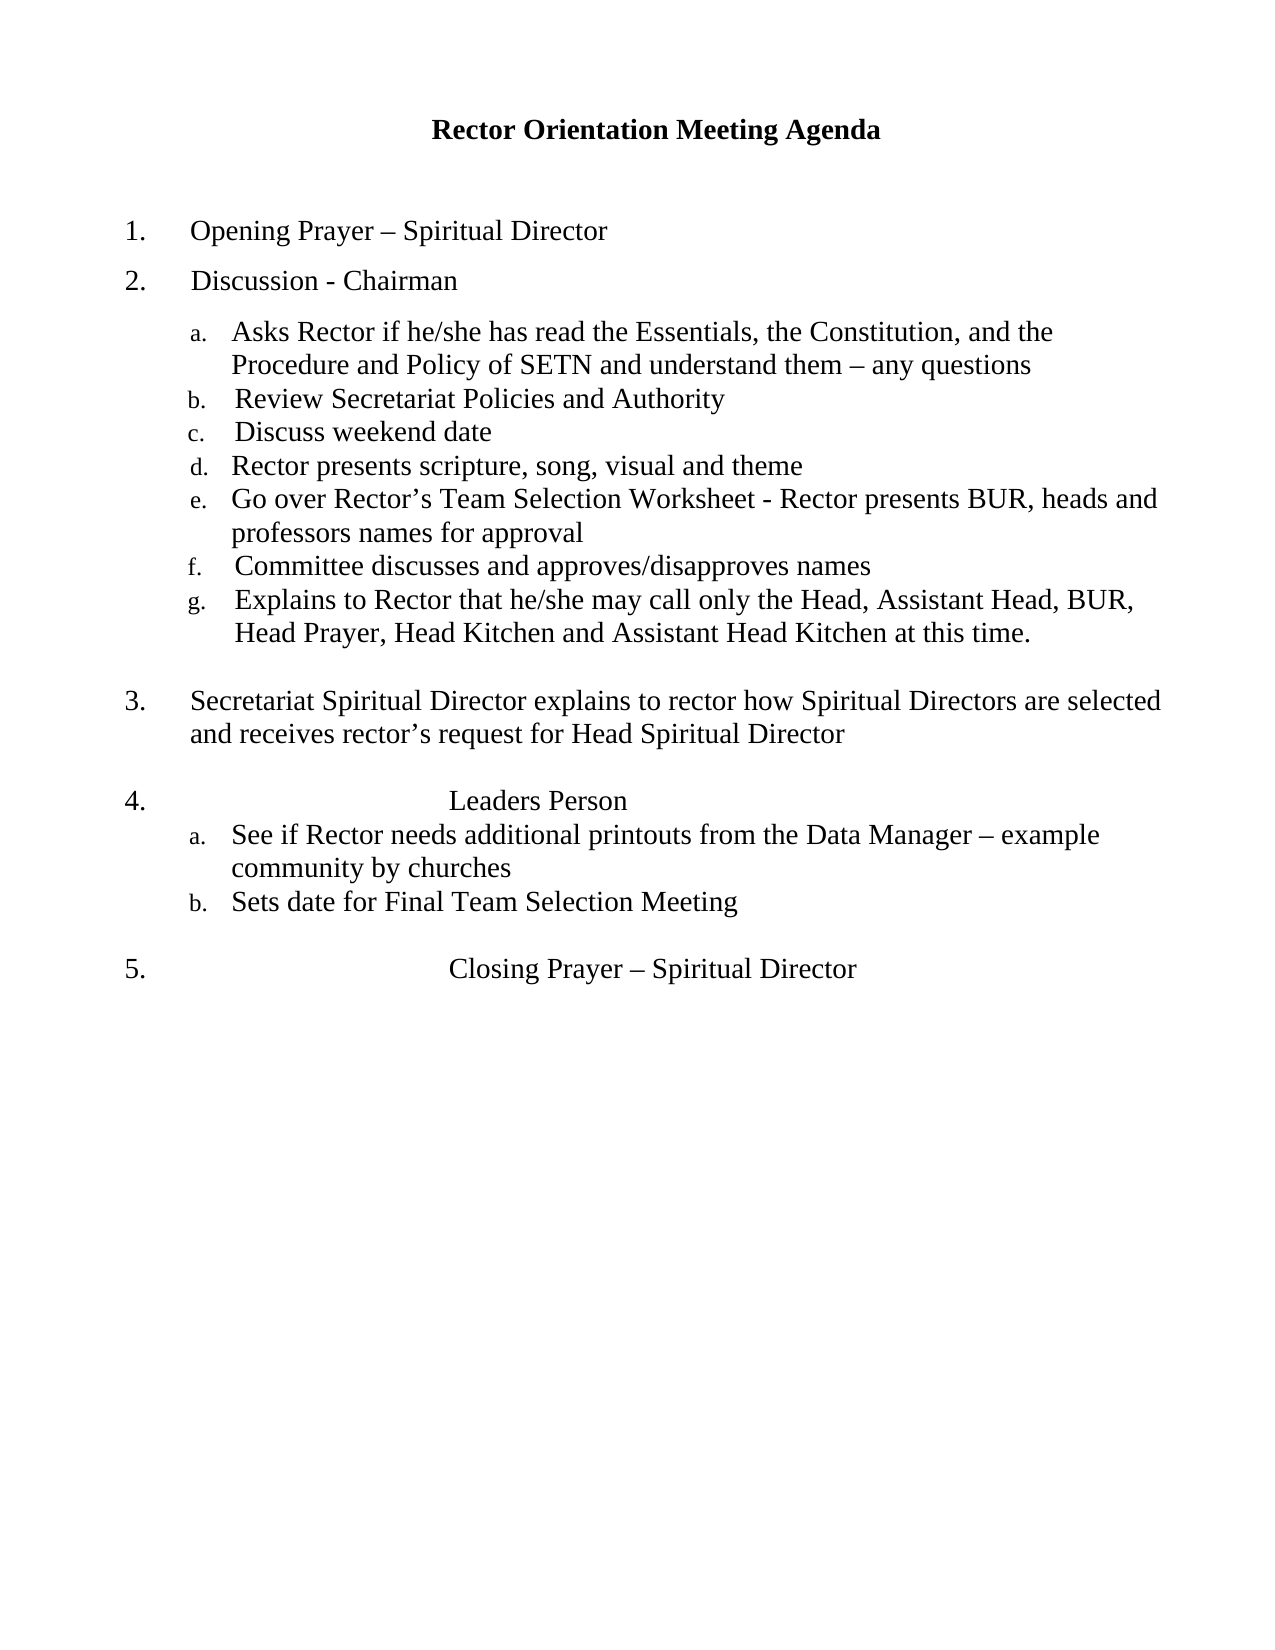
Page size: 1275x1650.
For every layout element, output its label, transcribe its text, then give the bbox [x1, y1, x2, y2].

list Rector presents scripture, song, visual and theme [190, 448, 1162, 481]
list Sets date for Final Team Selection Meeting [189, 884, 1162, 917]
list See if Rector needs additional printouts from the Data Manager – example community by churches [189, 817, 1162, 884]
text Rector Orientation Meeting Agenda [150, 112, 1162, 146]
list Review Secretariat Policies and Authority [187, 381, 1162, 414]
list Discussion - Chairman [124, 263, 1162, 297]
list Opening Prayer – Spiritual Director [124, 213, 1162, 247]
list Go over Rector’s Team Selection Worksheet - Rector presents BUR, heads and professors names for approval [190, 481, 1162, 548]
list Discuss weekend date [187, 414, 1162, 448]
list Closing Prayer – Spiritual Director [124, 951, 1162, 984]
list Leaders Person [124, 783, 1162, 817]
list Secretariat Spiritual Director explains to rector how Spiritual Directors are selected and receives rector’s request for Head Spiritual Director [124, 683, 1162, 750]
list Explains to Rector that he/she may call only the Head, Assistant Head, BUR, Head Prayer, Head Kitchen and Assistant Head Kitchen at this time. [187, 582, 1162, 649]
list Asks Rector if he/she has read the Essentials, the Constitution, and the Procedure and Policy of SETN and understand them – any questions [190, 314, 1162, 381]
list Committee discusses and approves/disapproves names [187, 548, 1162, 582]
